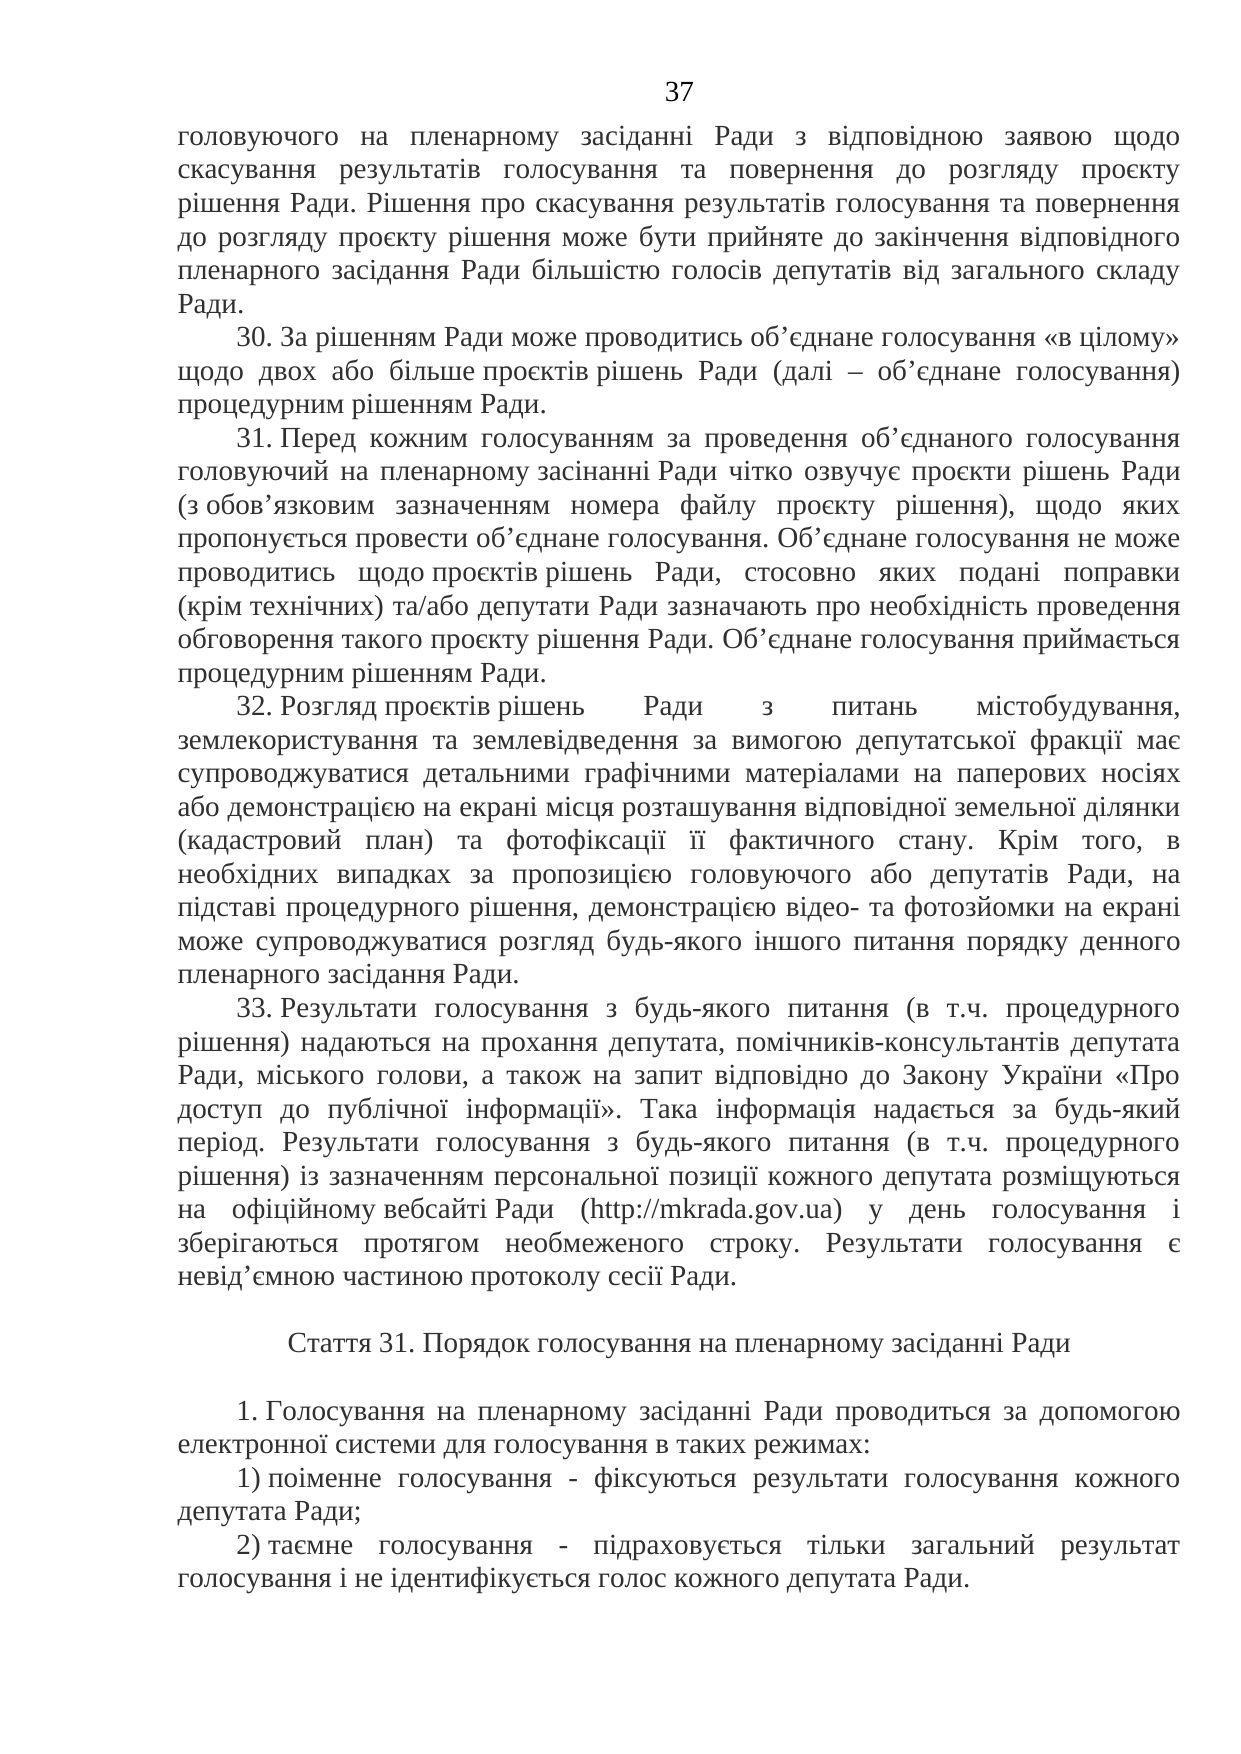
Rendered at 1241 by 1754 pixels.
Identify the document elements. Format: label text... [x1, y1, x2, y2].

text 31. Перед кожним голосуванням за проведення об’єднаного голосування головуючий на пленарному засінанні Ради чітко озвучує проєкти рішень Ради (з обов’язковим зазначенням номера файлу проєкту рішення), щодо яких пропонується провести об’єднане голосування. Об’єднане голосування не може проводитись щодо проєктів рішень Ради, стосовно яких подані поправки (крім технічних) та/або депутати Ради зазначають про необхідність проведення обговорення такого проєкту рішення Ради. Об’єднане голосування приймається процедурним рішенням Ради. [177, 420, 1181, 688]
text 1. Голосування на пленарному засіданні Ради проводиться за допомогою електронної системи для голосування в таких режимах: [177, 1393, 1181, 1460]
text Стаття 31. Порядок голосування на пленарному засіданні Ради [177, 1326, 1181, 1359]
text 1) поіменне голосування - фіксуються результати голосування кожного депутата Ради; [177, 1460, 1181, 1527]
text 30. За рішенням Ради може проводитись об’єднане голосування «в цілому» щодо двох або більше проєктів рішень Ради (далі – об’єднане голосування) процедурним рішенням Ради. [177, 319, 1181, 420]
text 33. Результати голосування з будь-якого питання (в т.ч. процедурного рішення) надаються на прохання депутата, помічників-консультантів депутата Ради, міського голови, а також на запит відповідно до Закону України «Про доступ до публічної інформації». Така інформація надається за будь-який період. Результати голосування з будь-якого питання (в т.ч. процедурного рішення) із зазначенням персональної позиції кожного депутата розміщуються на офіційному вебсайті Ради (http://mkrada.gov.ua) у день голосування і зберігаються протягом необмеженого строку. Результати голосування є невід’ємною частиною протоколу сесії Ради. [177, 990, 1181, 1292]
text 32. Розгляд проєктів рішень Ради з питань містобудування, землекористування та землевідведення за вимогою депутатської фракції має супроводжуватися детальними графічними матеріалами на паперових носіях або демонстрацією на екрані місця розташування відповідної земельної ділянки (кадастровий план) та фотофіксації її фактичного стану. Крім того, в необхідних випадках за пропозицією головуючого або депутатів Ради, на підставі процедурного рішення, демонстрацією відео- та фотозйомки на екрані може супроводжуватися розгляд будь-якого іншого питання порядку денного пленарного засідання Ради. [177, 688, 1181, 990]
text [177, 118, 1181, 319]
text 2) таємне голосування - підраховується тільки загальний результат голосування і не ідентифікується голос кожного депутата Ради. [177, 1527, 1181, 1594]
